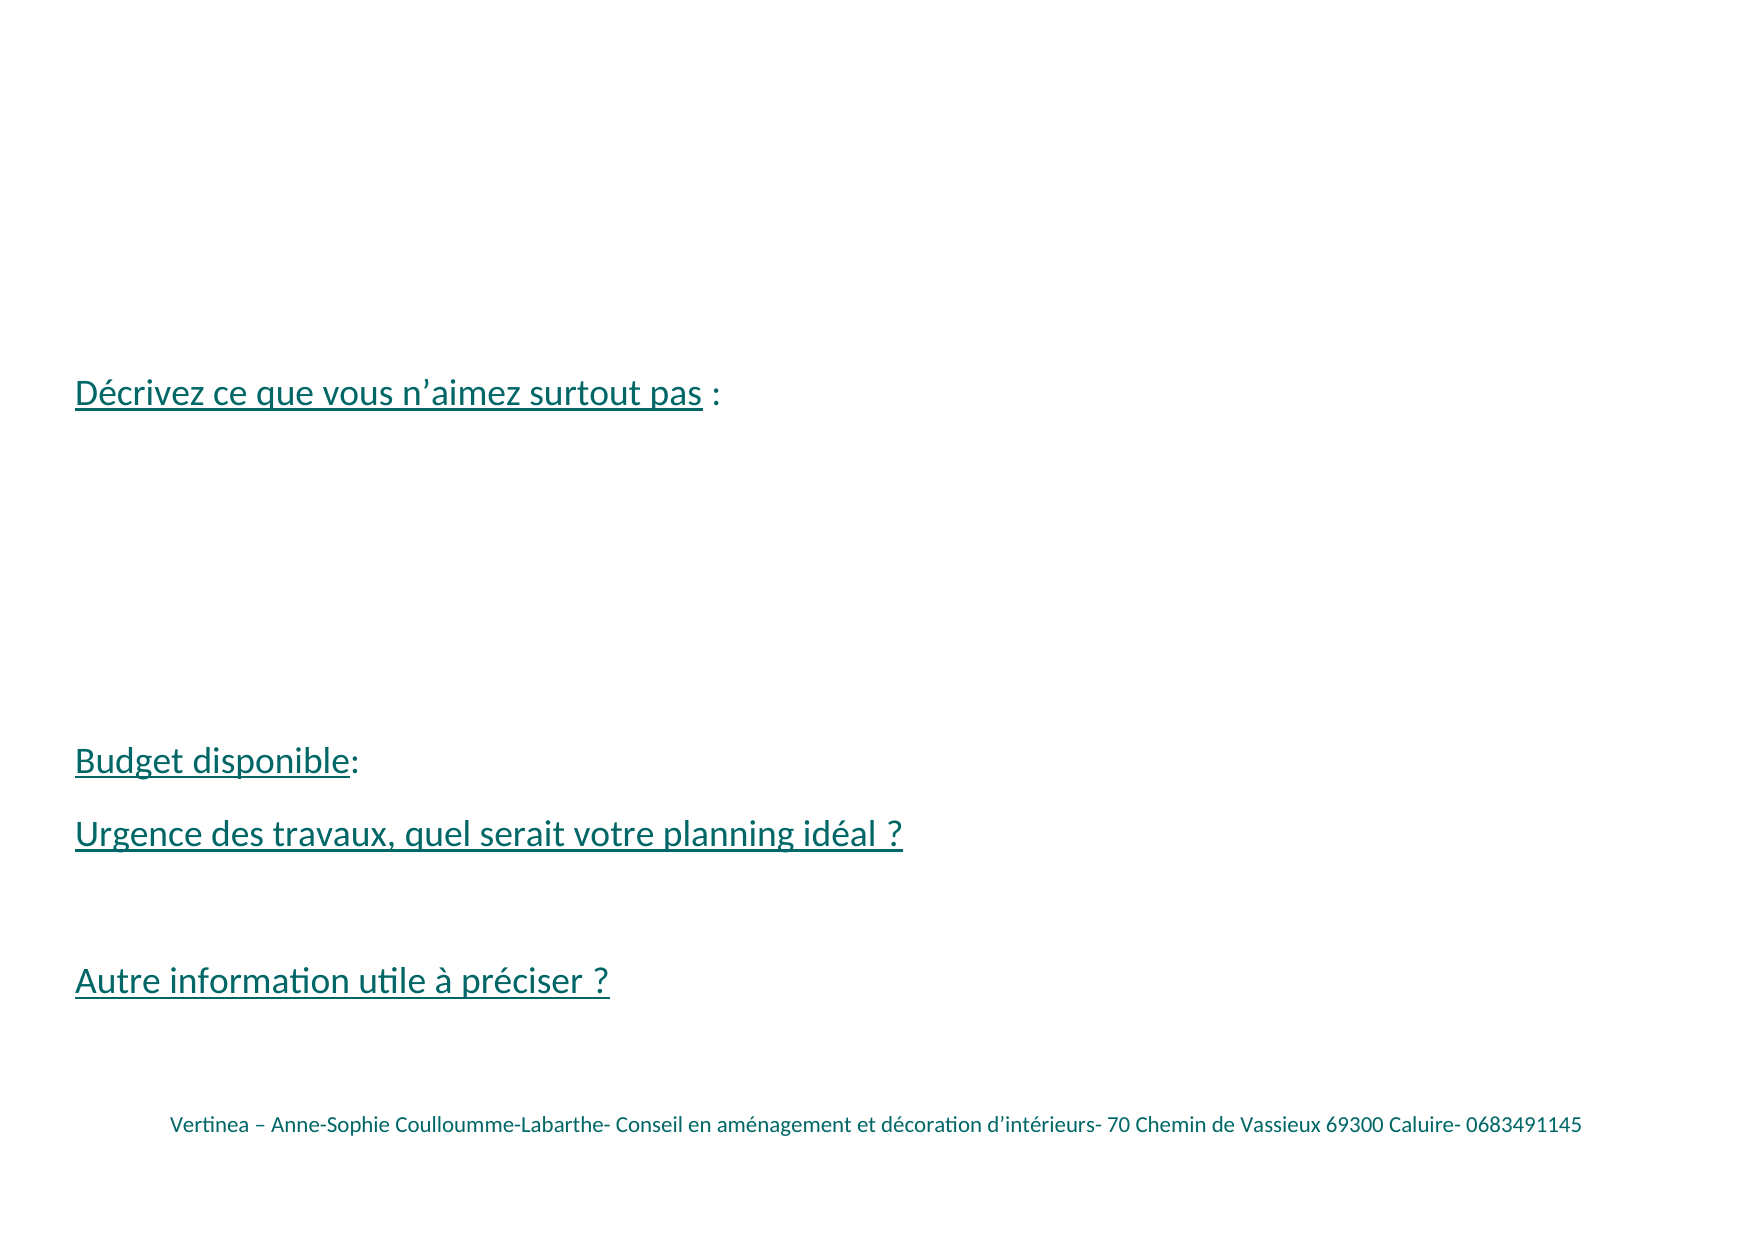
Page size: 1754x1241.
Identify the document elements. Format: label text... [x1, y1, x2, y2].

text Décrivez ce que vous n’aimez surtout pas : [75, 369, 1679, 415]
text Budget disponible: [75, 737, 1679, 783]
text Urgence des travaux, quel serait votre planning idéal ? [75, 810, 1679, 856]
text Autre information utile à préciser ? [75, 957, 1679, 1003]
